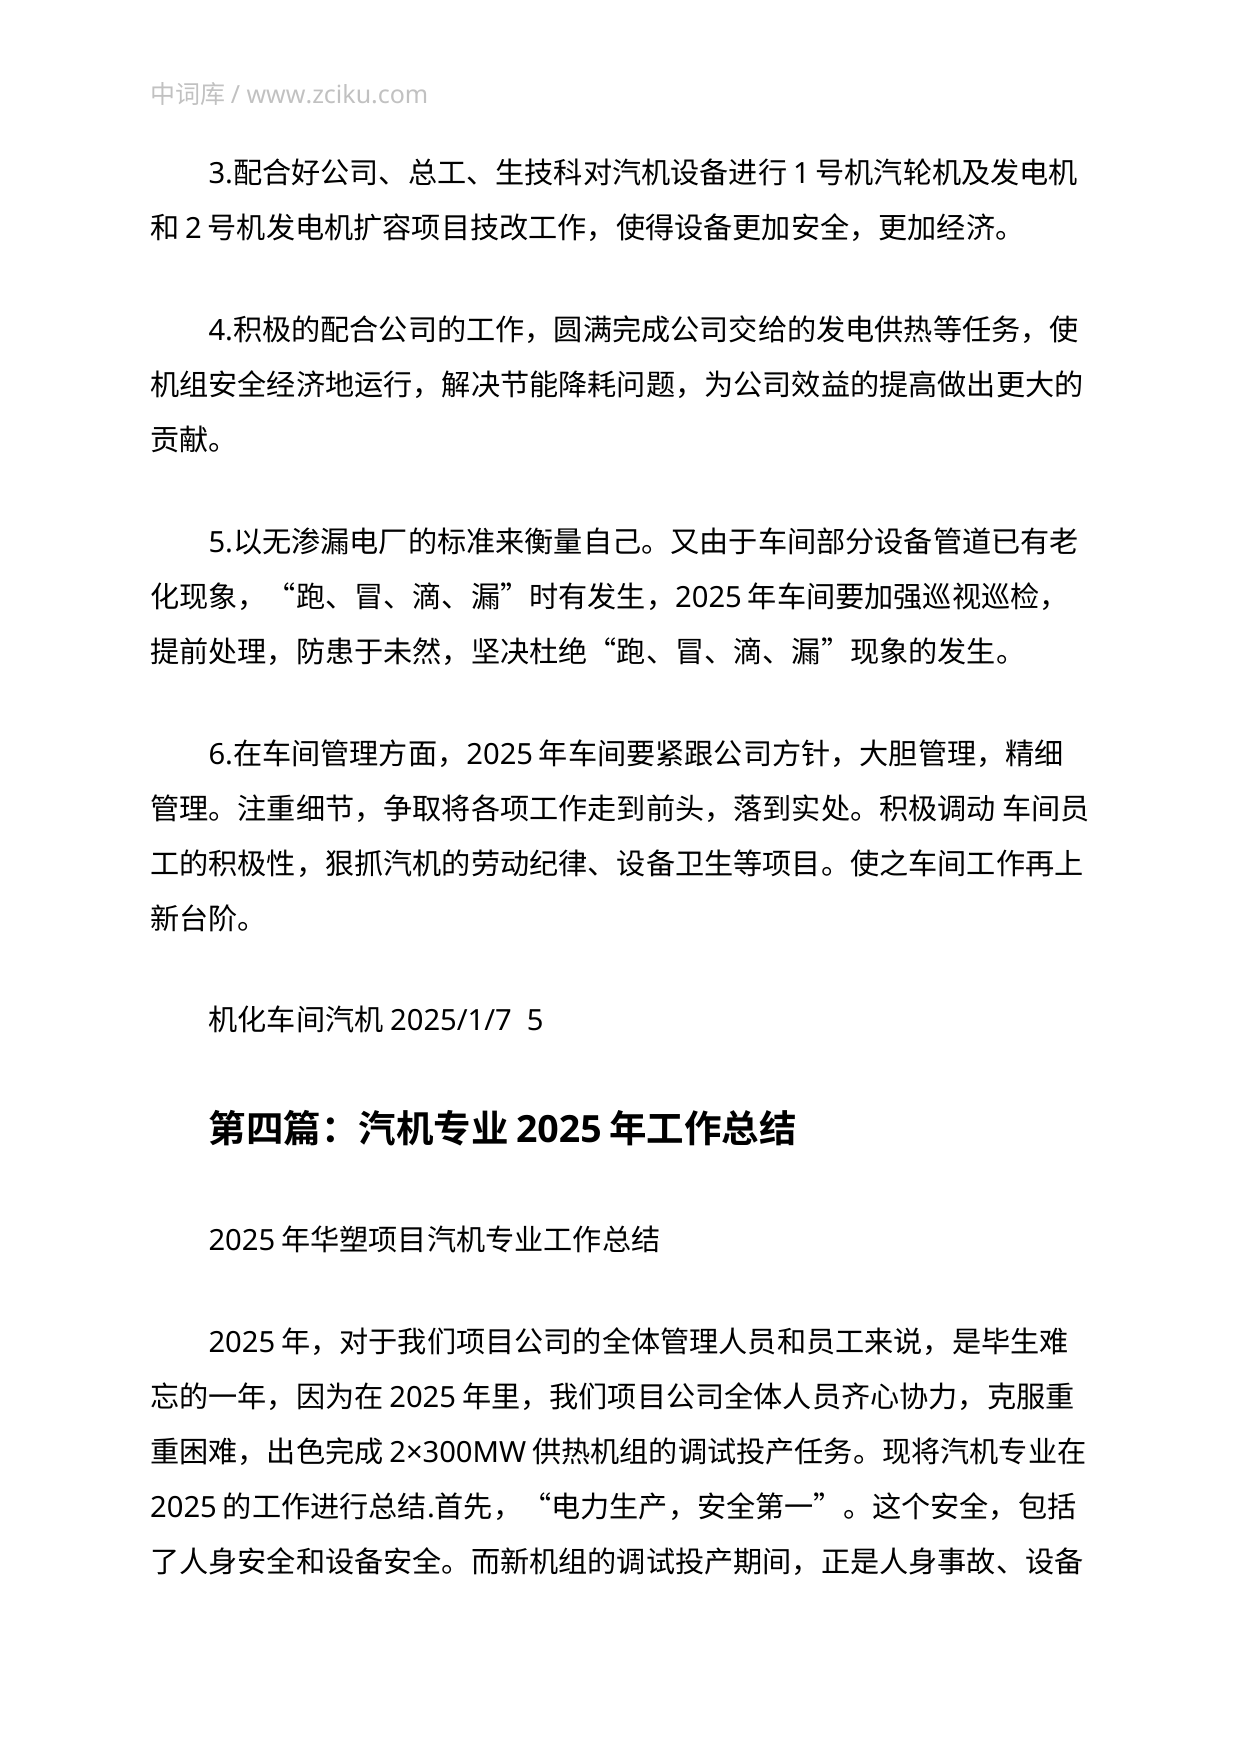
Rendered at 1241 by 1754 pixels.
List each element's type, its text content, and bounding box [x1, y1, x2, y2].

text 第四篇：汽机专业2025年工作总结 [150, 1099, 1090, 1153]
text 2025年华塑项目汽机专业工作总结 [150, 1217, 1090, 1259]
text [150, 1318, 1090, 1581]
text 4.积极的配合公司的工作，圆满完成公司交给的发电供热等任务，使机组安全经济地运行，解决节能降耗问题，为公司效益的提高做出更大的贡献。 [150, 307, 1090, 459]
text 5.以无渗漏电厂的标准来衡量自己。又由于车间部分设备管道已有老化现象，“跑、冒、滴、漏”时有发生，2025年车间要加强巡视巡检，提前处理，防患于未然，坚决杜绝“跑、冒、滴、漏”现象的发生。 [150, 519, 1090, 671]
text 6.在车间管理方面，2025年车间要紧跟公司方针，大胆管理，精细管理。注重细节，争取将各项工作走到前头，落到实处。积极调动 车间员工的积极性，狠抓汽机的劳动纪律、设备卫生等项目。使之车间工作再上新台阶。 [150, 730, 1090, 937]
text 3.配合好公司、总工、生技科对汽机设备进行1号机汽轮机及发电机和2号机发电机扩容项目技改工作，使得设备更加安全，更加经济。 [150, 150, 1090, 247]
text 机化车间汽机 2025/1/7 5 [150, 997, 1090, 1039]
